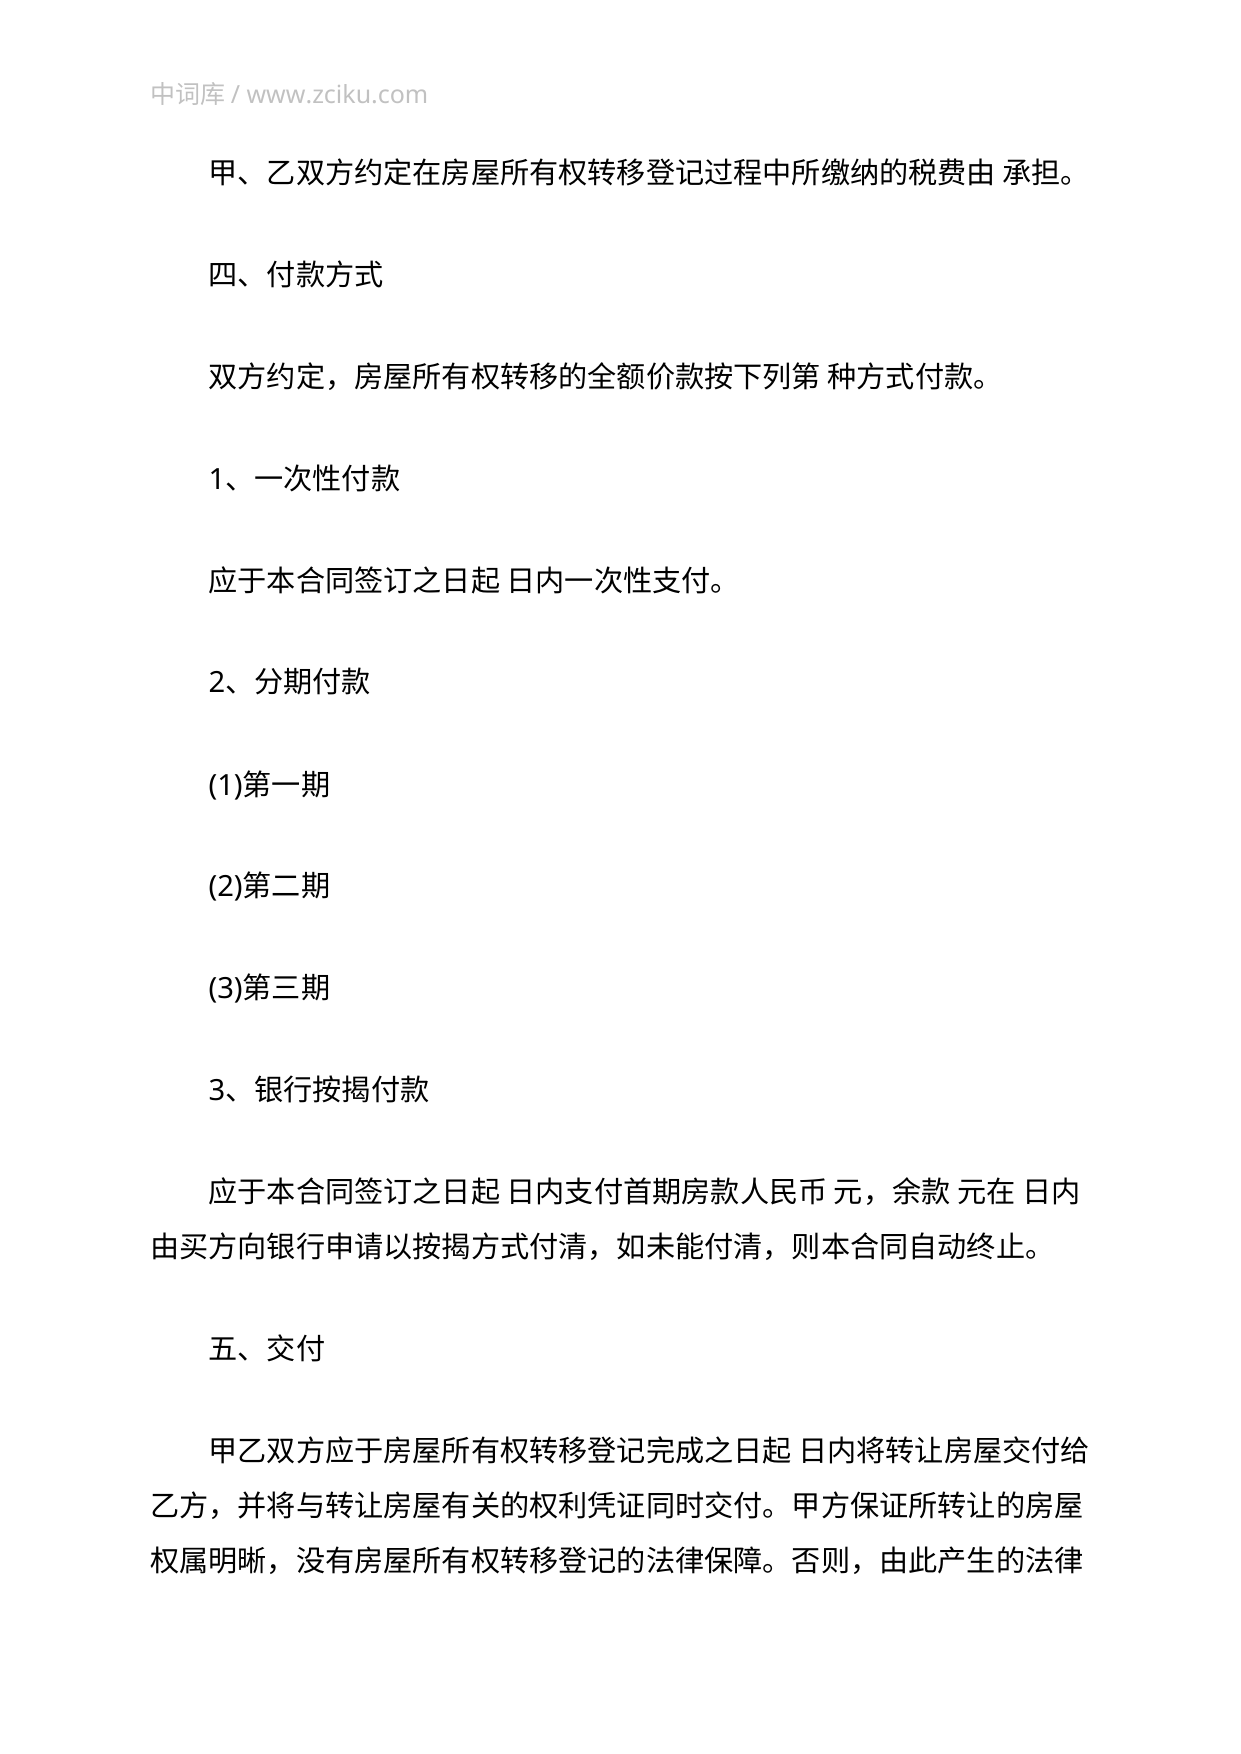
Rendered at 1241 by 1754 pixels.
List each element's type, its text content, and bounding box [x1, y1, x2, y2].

text 应于本合同签订之日起 日内支付首期房款人民币 元，余款 元在 日内由买方向银行申请以按揭方式付清，如未能付清，则本合同自动终止。 [150, 1169, 1090, 1266]
text 应于本合同签订之日起 日内一次性支付。 [150, 557, 1090, 599]
text (2)第二期 [150, 863, 1090, 905]
text 双方约定，房屋所有权转移的全额价款按下列第 种方式付款。 [150, 353, 1090, 396]
text 2、分期付款 [150, 659, 1090, 701]
text 四、付款方式 [150, 252, 1090, 294]
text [150, 1427, 1090, 1579]
text 1、一次性付款 [150, 455, 1090, 498]
text 3、银行按揭付款 [150, 1067, 1090, 1109]
text (1)第一期 [150, 761, 1090, 803]
text (3)第三期 [150, 965, 1090, 1007]
text 五、交付 [150, 1326, 1090, 1368]
text 甲、乙双方约定在房屋所有权转移登记过程中所缴纳的税费由 承担。 [150, 150, 1090, 192]
